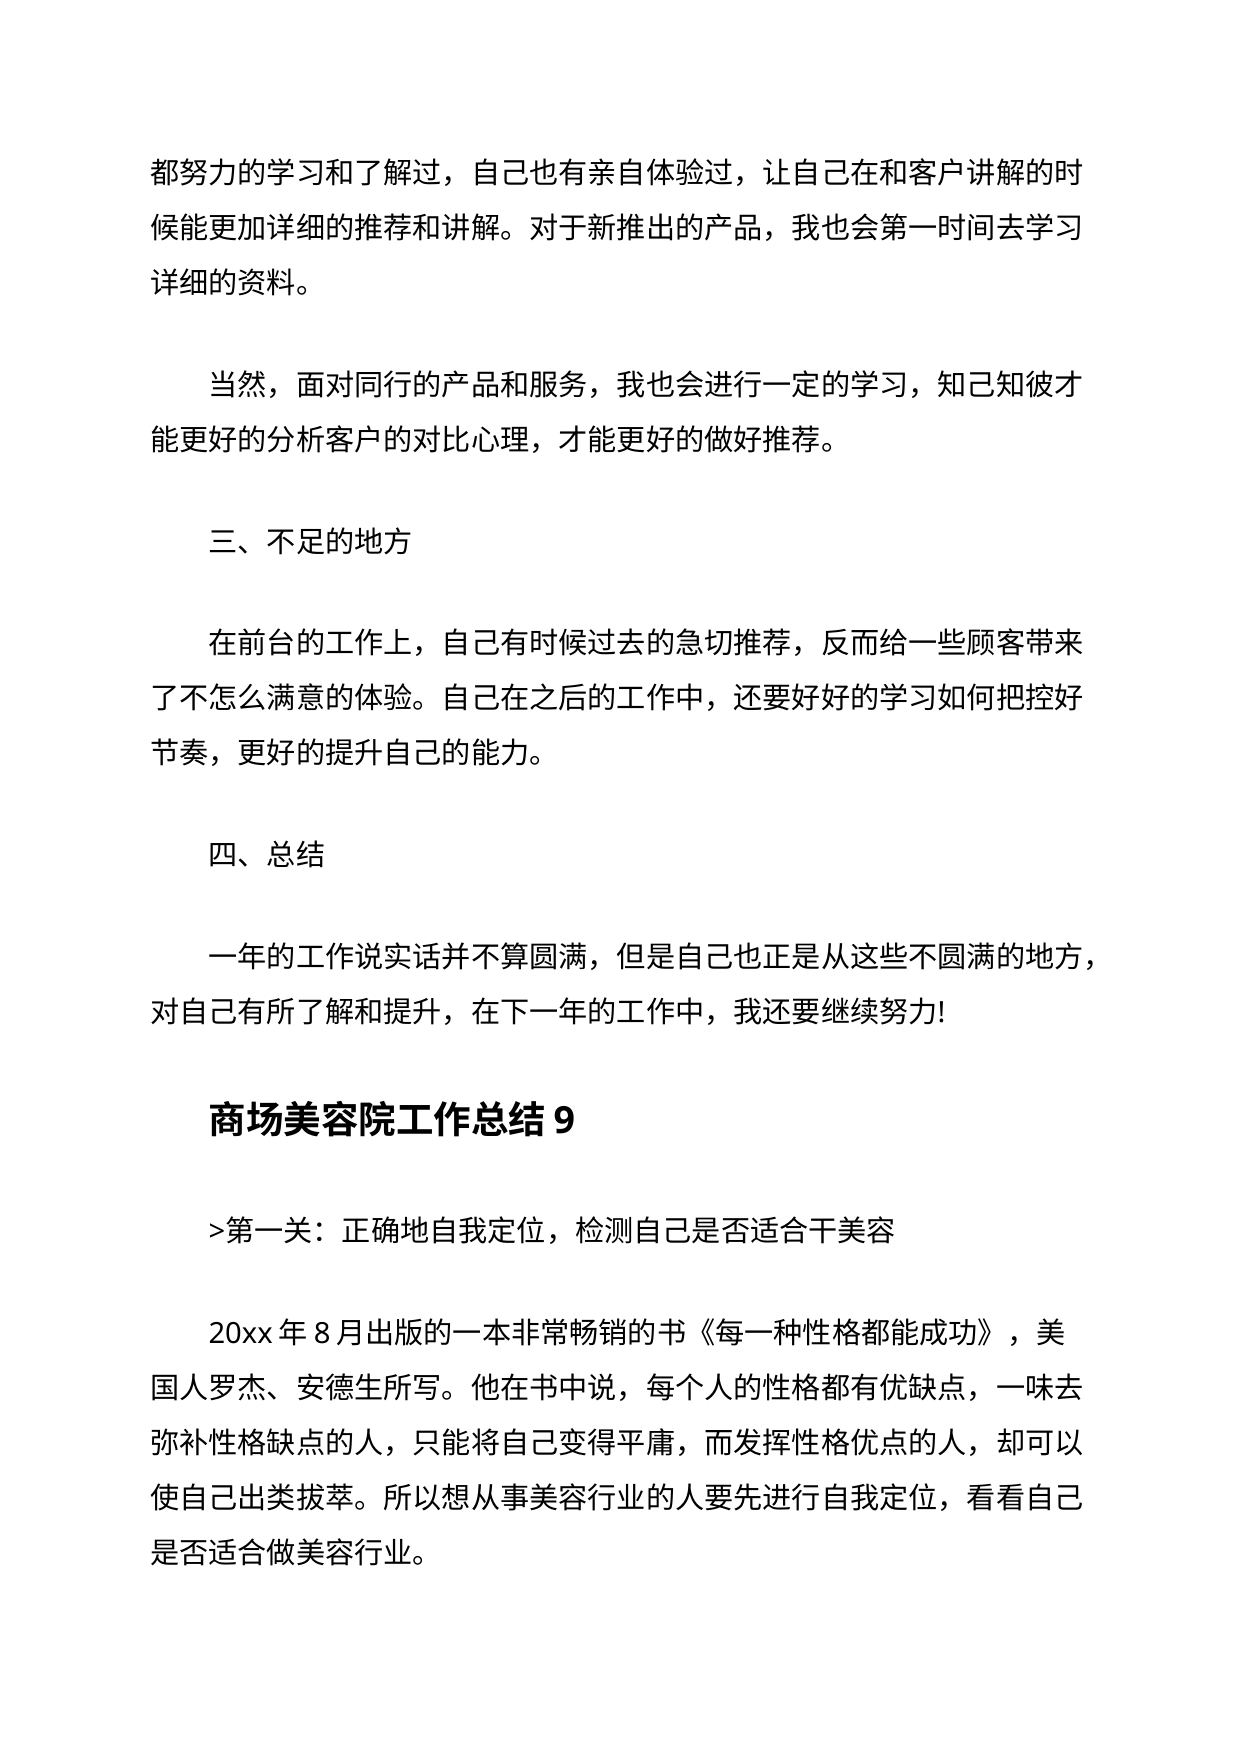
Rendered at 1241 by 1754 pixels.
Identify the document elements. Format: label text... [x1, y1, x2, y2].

text 商场美容院工作总结9 [150, 1090, 1090, 1145]
text >第一关：正确地自我定位，检测自己是否适合干美容 [150, 1208, 1090, 1250]
text 在前台的工作上，自己有时候过去的急切推荐，反而给一些顾客带来了不怎么满意的体验。自己在之后的工作中，还要好好的学习如何把控好节奏，更好的提升自己的能力。 [150, 620, 1090, 772]
text 三、不足的地方 [150, 518, 1090, 561]
text 20xx年8月出版的一本非常畅销的书《每一种性格都能成功》，美国人罗杰、安德生所写。他在书中说，每个人的性格都有优缺点，一味去弥补性格缺点的人，只能将自己变得平庸，而发挥性格优点的人，却可以使自己出类拔萃。所以想从事美容行业的人要先进行自我定位，看看自己是否适合做美容行业。 [150, 1310, 1090, 1572]
text 一年的工作说实话并不算圆满，但是自己也正是从这些不圆满的地方，对自己有所了解和提升，在下一年的工作中，我还要继续努力! [150, 933, 1090, 1031]
text 四、总结 [150, 832, 1090, 874]
text 当然，面对同行的产品和服务，我也会进行一定的学习，知己知彼才能更好的分析客户的对比心理，才能更好的做好推荐。 [150, 362, 1090, 459]
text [150, 150, 1090, 302]
